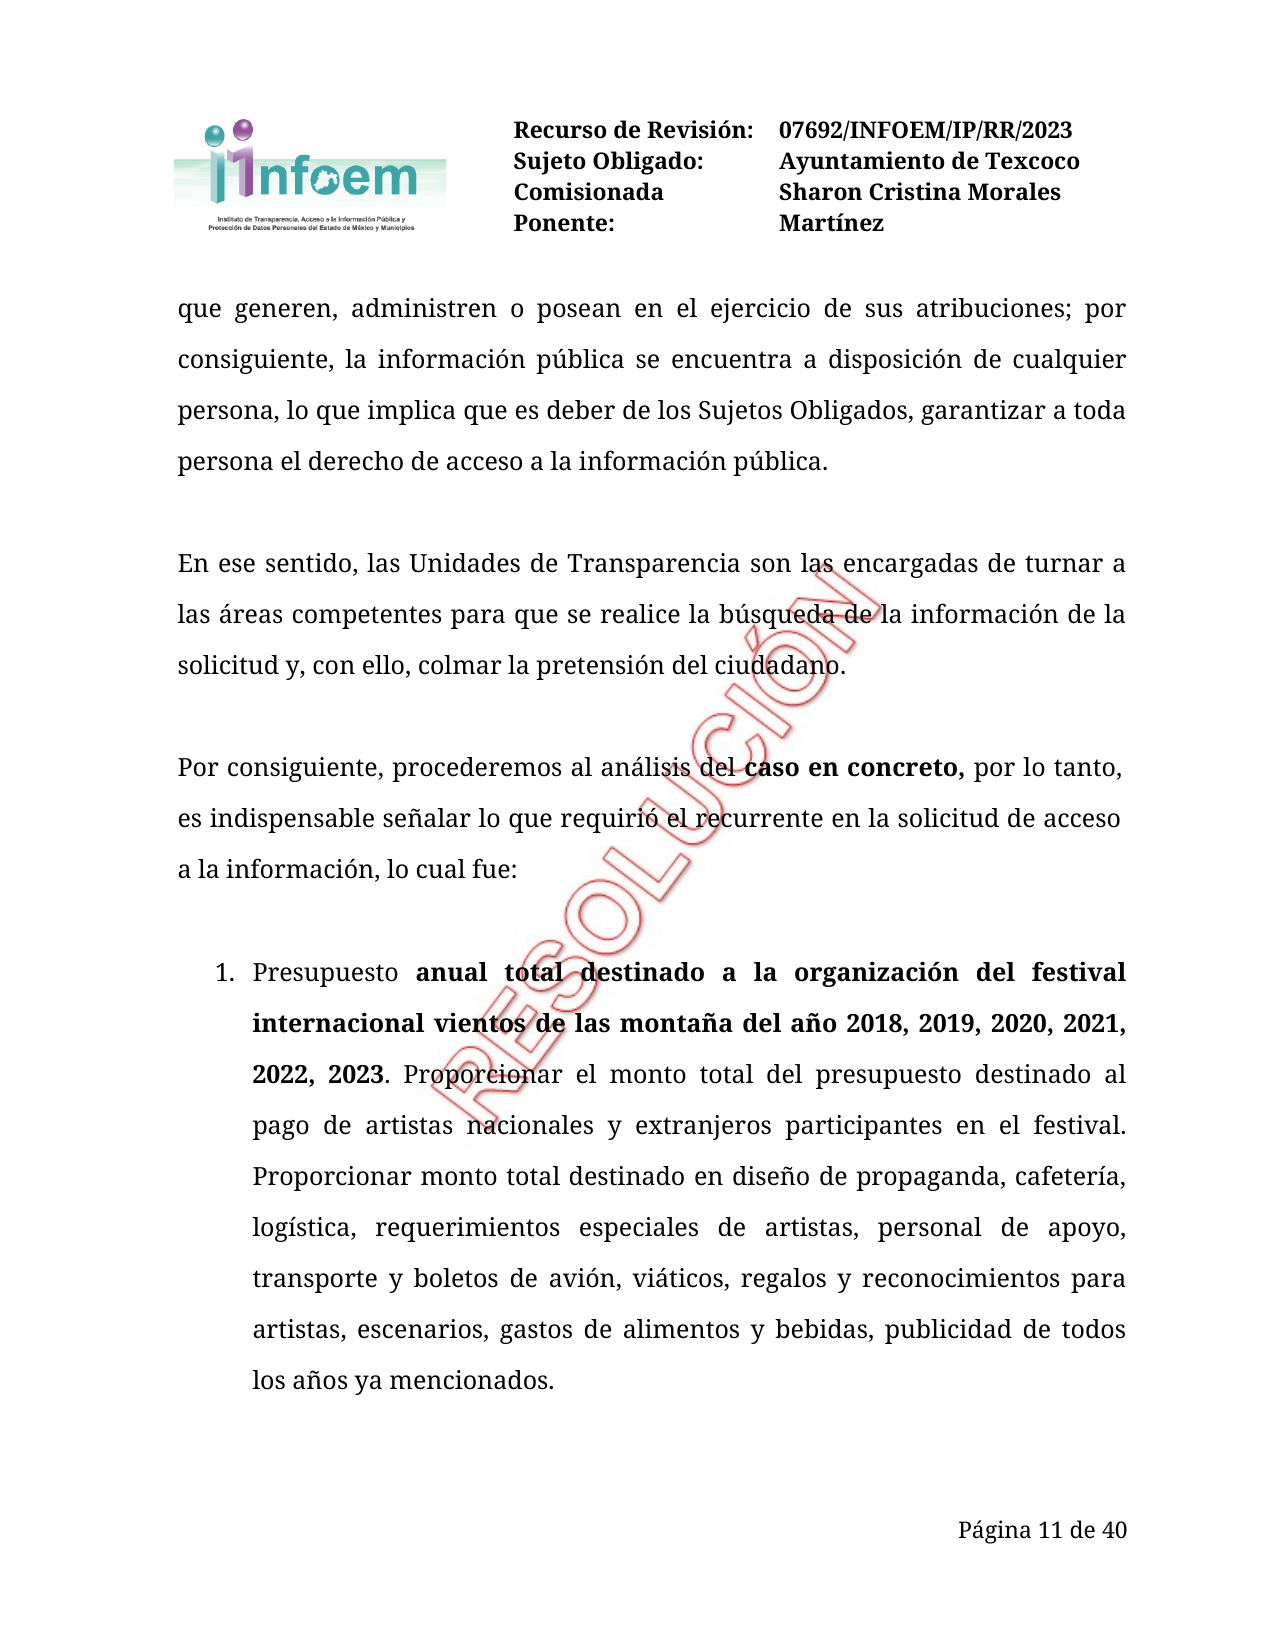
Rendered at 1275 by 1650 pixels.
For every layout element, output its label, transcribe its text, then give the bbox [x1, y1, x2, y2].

text Por consiguiente, procederemos al análisis del caso en concreto, por lo tanto, es indispensable señalar lo que requirió el recurrente en la solicitud de acceso a la información, lo cual fue: [177, 750, 1122, 886]
list Presupuesto anual total destinado a la organización del festival internacional vientos de las montaña del año 2018, 2019, 2020, 2021, 2022, 2023. Proporcionar el monto total del presupuesto destinado al pago de artistas nacionales y extranjeros participantes en el festival. Proporcionar monto total destinado en diseño de propaganda, cafetería, logística, requerimientos especiales de artistas, personal de apoyo, transporte y boletos de avión, viáticos, regalos y reconocimientos para artistas, escenarios, gastos de alimentos y bebidas, publicidad de todos los años ya mencionados. [215, 954, 1127, 1397]
text Por lo tanto, conforme a lo que establece el artículo 24 de la Ley en cita, el cual dispone que los Sujetos Obligados sólo proporcionarán la información pública que generen, administren o posean en el ejercicio de sus atribuciones; por consiguiente, la información pública se encuentra a disposición de cualquier persona, lo que implica que es deber de los Sujetos Obligados, garantizar a toda persona el derecho de acceso a la información pública. [177, 291, 1127, 478]
list En ese sentido, las Unidades de Transparencia son las encargadas de turnar a las áreas competentes para que se realice la búsqueda de la información de la solicitud y, con ello, colmar la pretensión del ciudadano. [177, 546, 1127, 682]
picture [89, 113, 1215, 1647]
